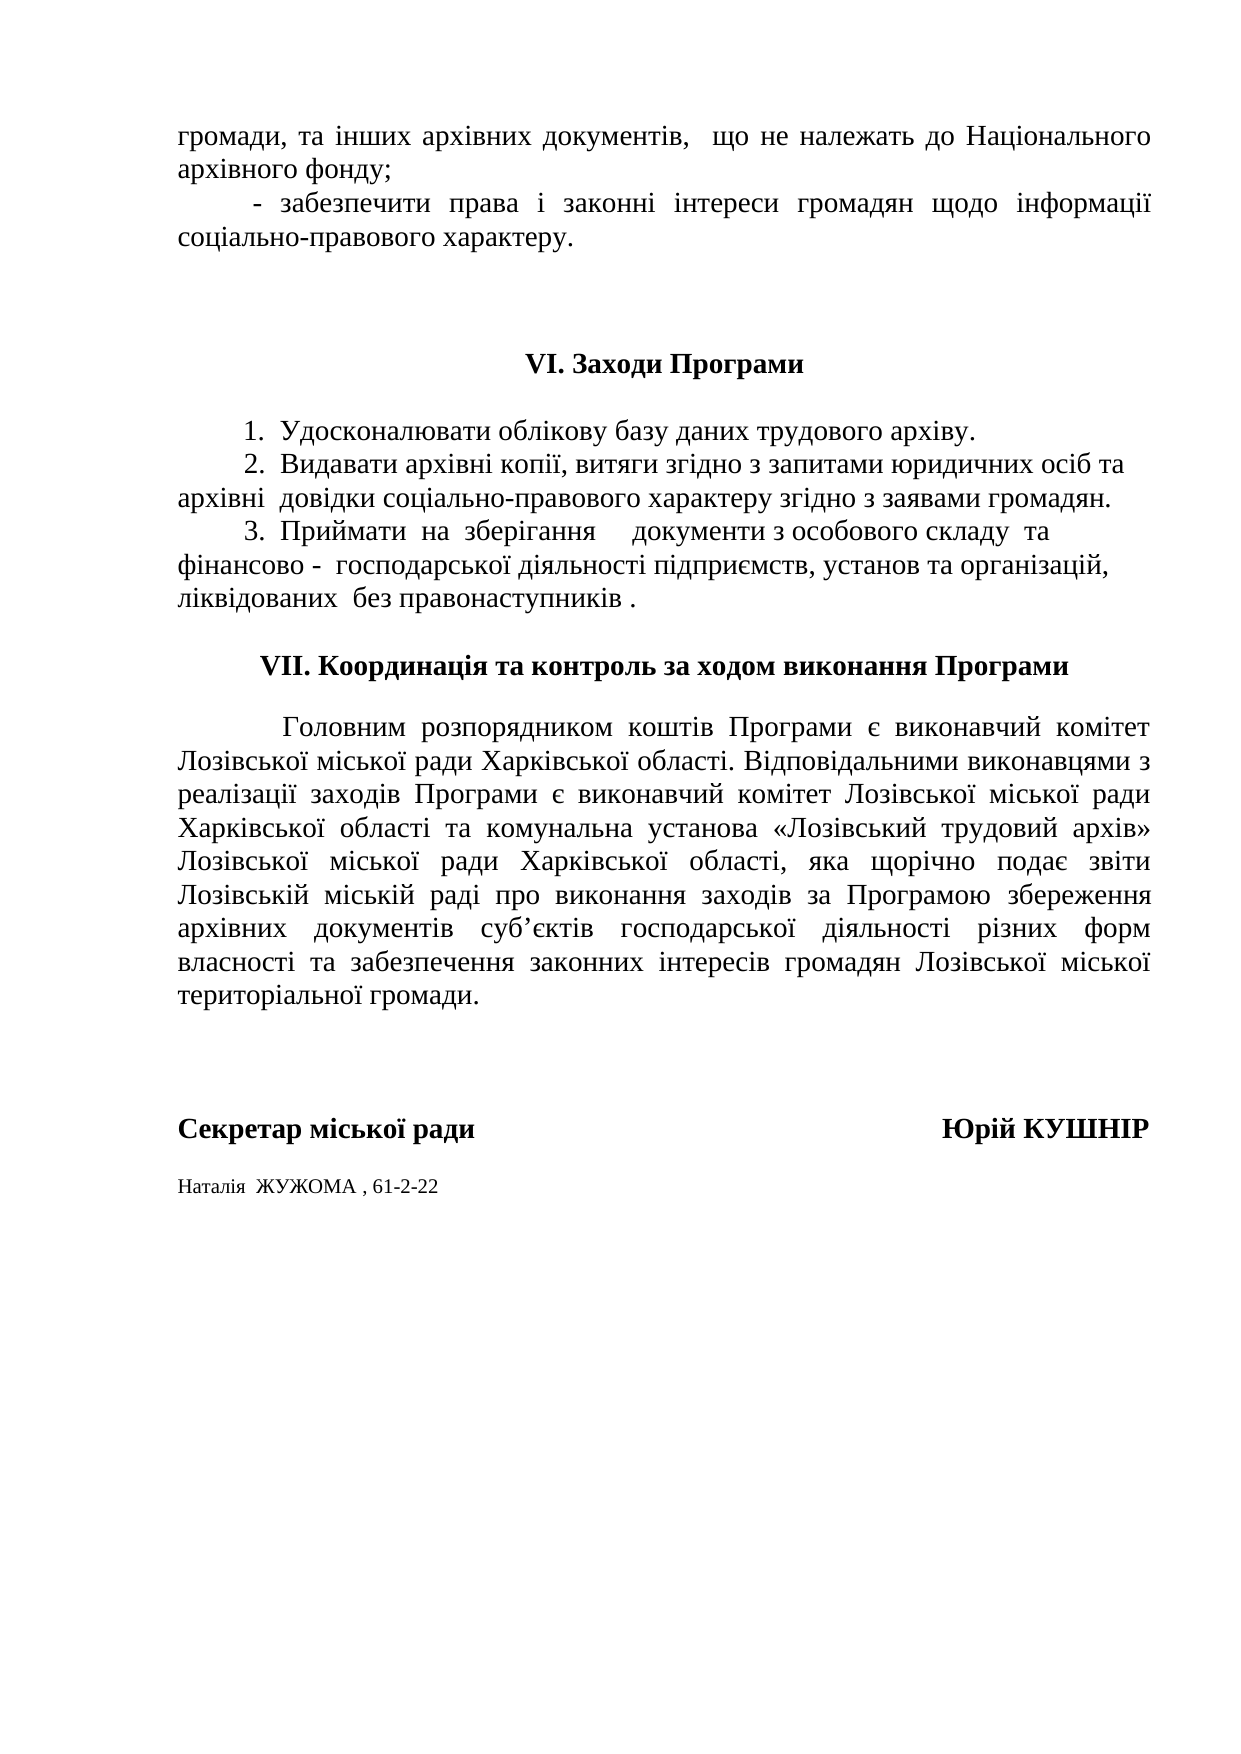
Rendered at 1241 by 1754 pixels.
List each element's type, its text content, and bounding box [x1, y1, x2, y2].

text Наталія ЖУЖОМА , 61-2-22 [177, 1174, 1152, 1198]
text - забезпечити права і законні інтереси громадян щодо інформації соціально-правового характеру. [177, 185, 1152, 252]
text VI. Заходи Програми [177, 346, 1152, 379]
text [177, 118, 1152, 185]
text 1. Удосконалювати облікову базу даних трудового архіву. [177, 413, 1152, 446]
text 3. Приймати на зберігання документи з особового складу та фінансово - господарської діяльності підприємств, установ та організацій, ліквідованих без правонаступників . [177, 513, 1152, 614]
text VІІ. Координація та контроль за ходом виконання Програми [177, 648, 1152, 681]
text Головним розпорядником коштів Програми є виконавчий комітет Лозівської міської ради Харківської області. Відповідальними виконавцями з реалізації заходів Програми є виконавчий комітет Лозівської міської ради Харківської області та комунальна установа «Лозівський трудовий архів» Лозівської міської ради Харківської області, яка щорічно подає звіти Лозівській міській раді про виконання заходів за Програмою збереження архівних документів суб’єктів господарської діяльності різних форм власності та забезпечення законних інтересів громадян Лозівської міської територіальної громади. [177, 709, 1152, 1011]
text 2. Видавати архівні копії, витяги згідно з запитами юридичних осіб та архівні довідки соціально-правового характеру згідно з заявами громадян. [177, 446, 1152, 513]
text Секретар міської ради Юрій КУШНІР [177, 1112, 1152, 1145]
